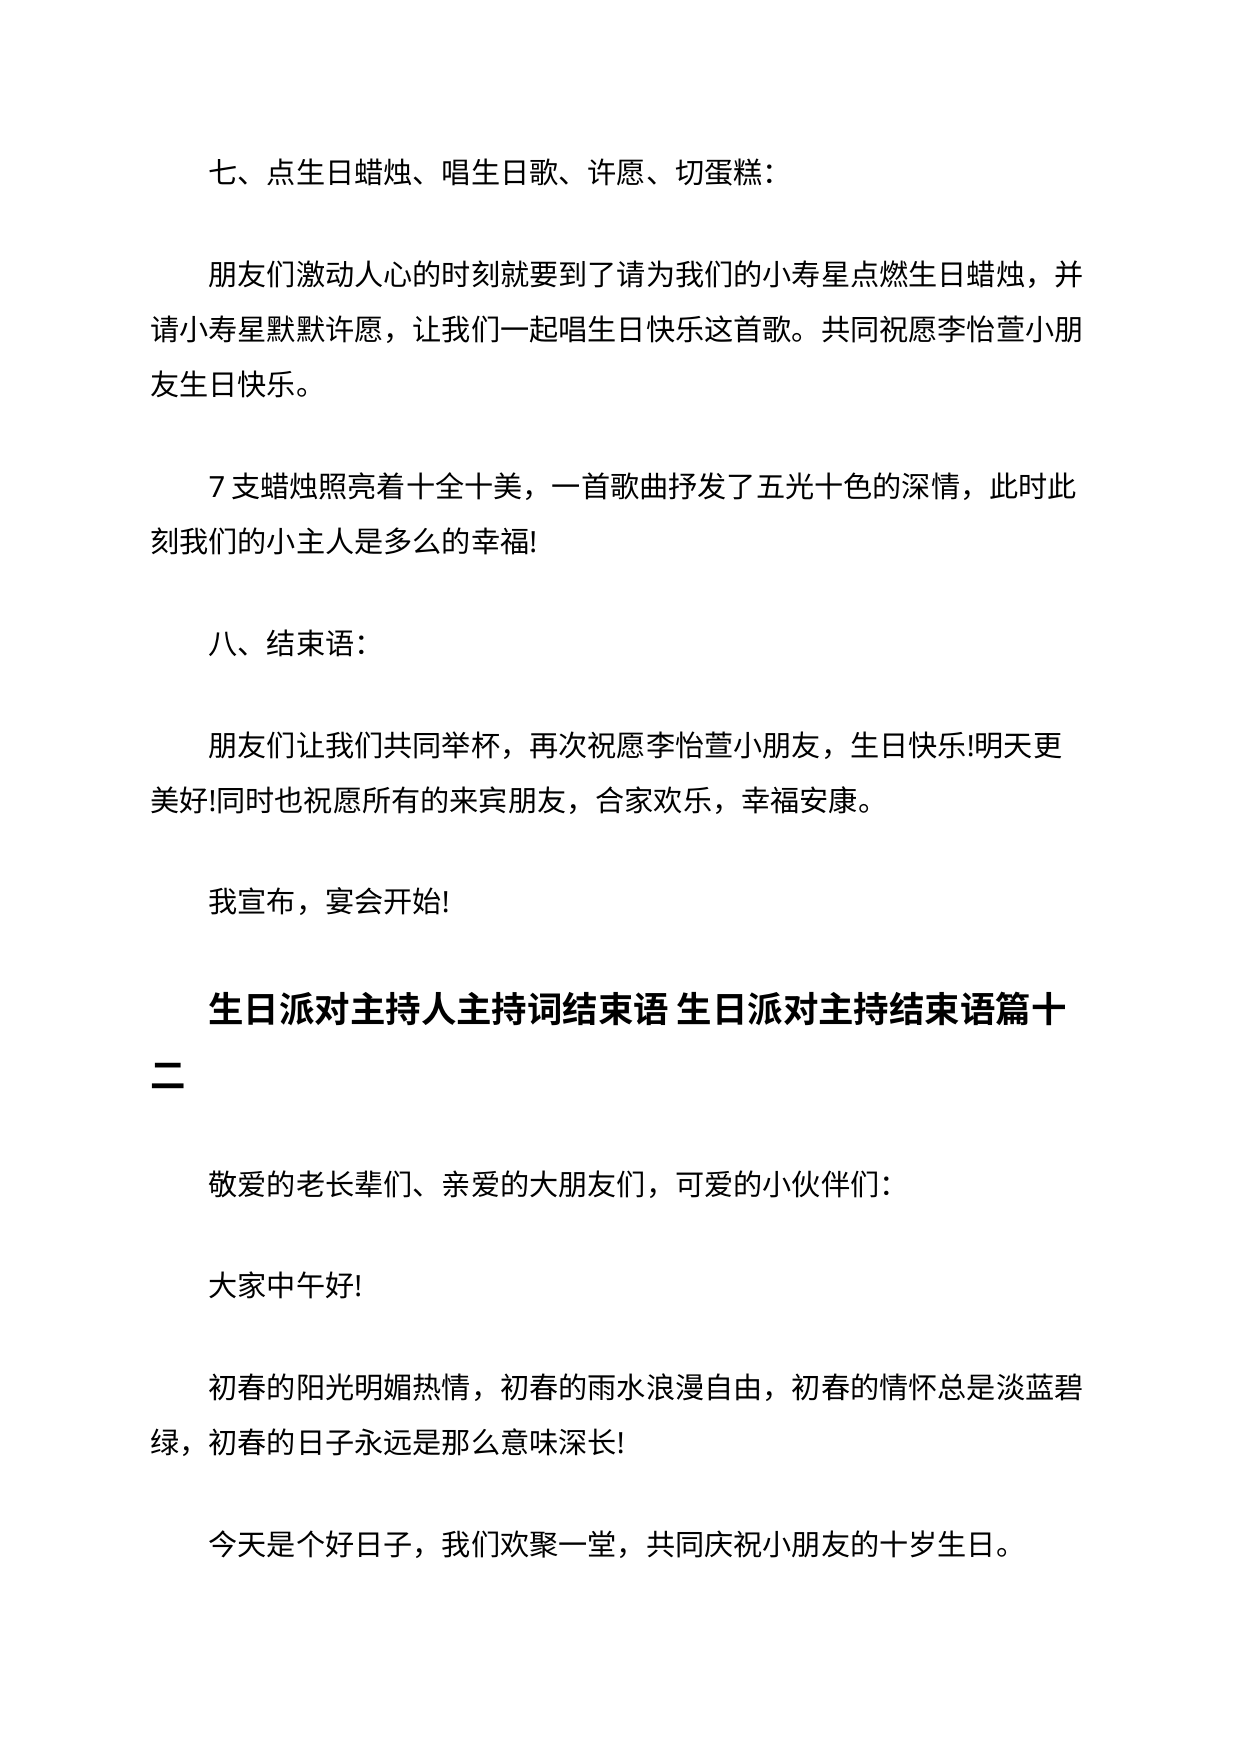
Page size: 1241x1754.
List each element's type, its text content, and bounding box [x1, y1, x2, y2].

text 生日派对主持人主持词结束语 生日派对主持结束语篇十二 [150, 981, 1090, 1099]
text 朋友们让我们共同举杯，再次祝愿李怡萱小朋友，生日快乐!明天更美好!同时也祝愿所有的来宾朋友，合家欢乐，幸福安康。 [150, 722, 1090, 819]
text 初春的阳光明媚热情，初春的雨水浪漫自由，初春的情怀总是淡蓝碧绿，初春的日子永远是那么意味深长! [150, 1365, 1090, 1462]
text 七、点生日蜡烛、唱生日歌、许愿、切蛋糕： [150, 150, 1090, 192]
text 朋友们激动人心的时刻就要到了请为我们的小寿星点燃生日蜡烛，并请小寿星默默许愿，让我们一起唱生日快乐这首歌。共同祝愿李怡萱小朋友生日快乐。 [150, 252, 1090, 404]
text 大家中午好! [150, 1263, 1090, 1305]
text 敬爱的老长辈们、亲爱的大朋友们，可爱的小伙伴们： [150, 1161, 1090, 1203]
text 7支蜡烛照亮着十全十美，一首歌曲抒发了五光十色的深情，此时此刻我们的小主人是多么的幸福! [150, 463, 1090, 561]
text 今天是个好日子，我们欢聚一堂，共同庆祝小朋友的十岁生日。 [150, 1522, 1090, 1564]
text 八、结束语： [150, 620, 1090, 663]
text 我宣布，宴会开始! [150, 879, 1090, 921]
